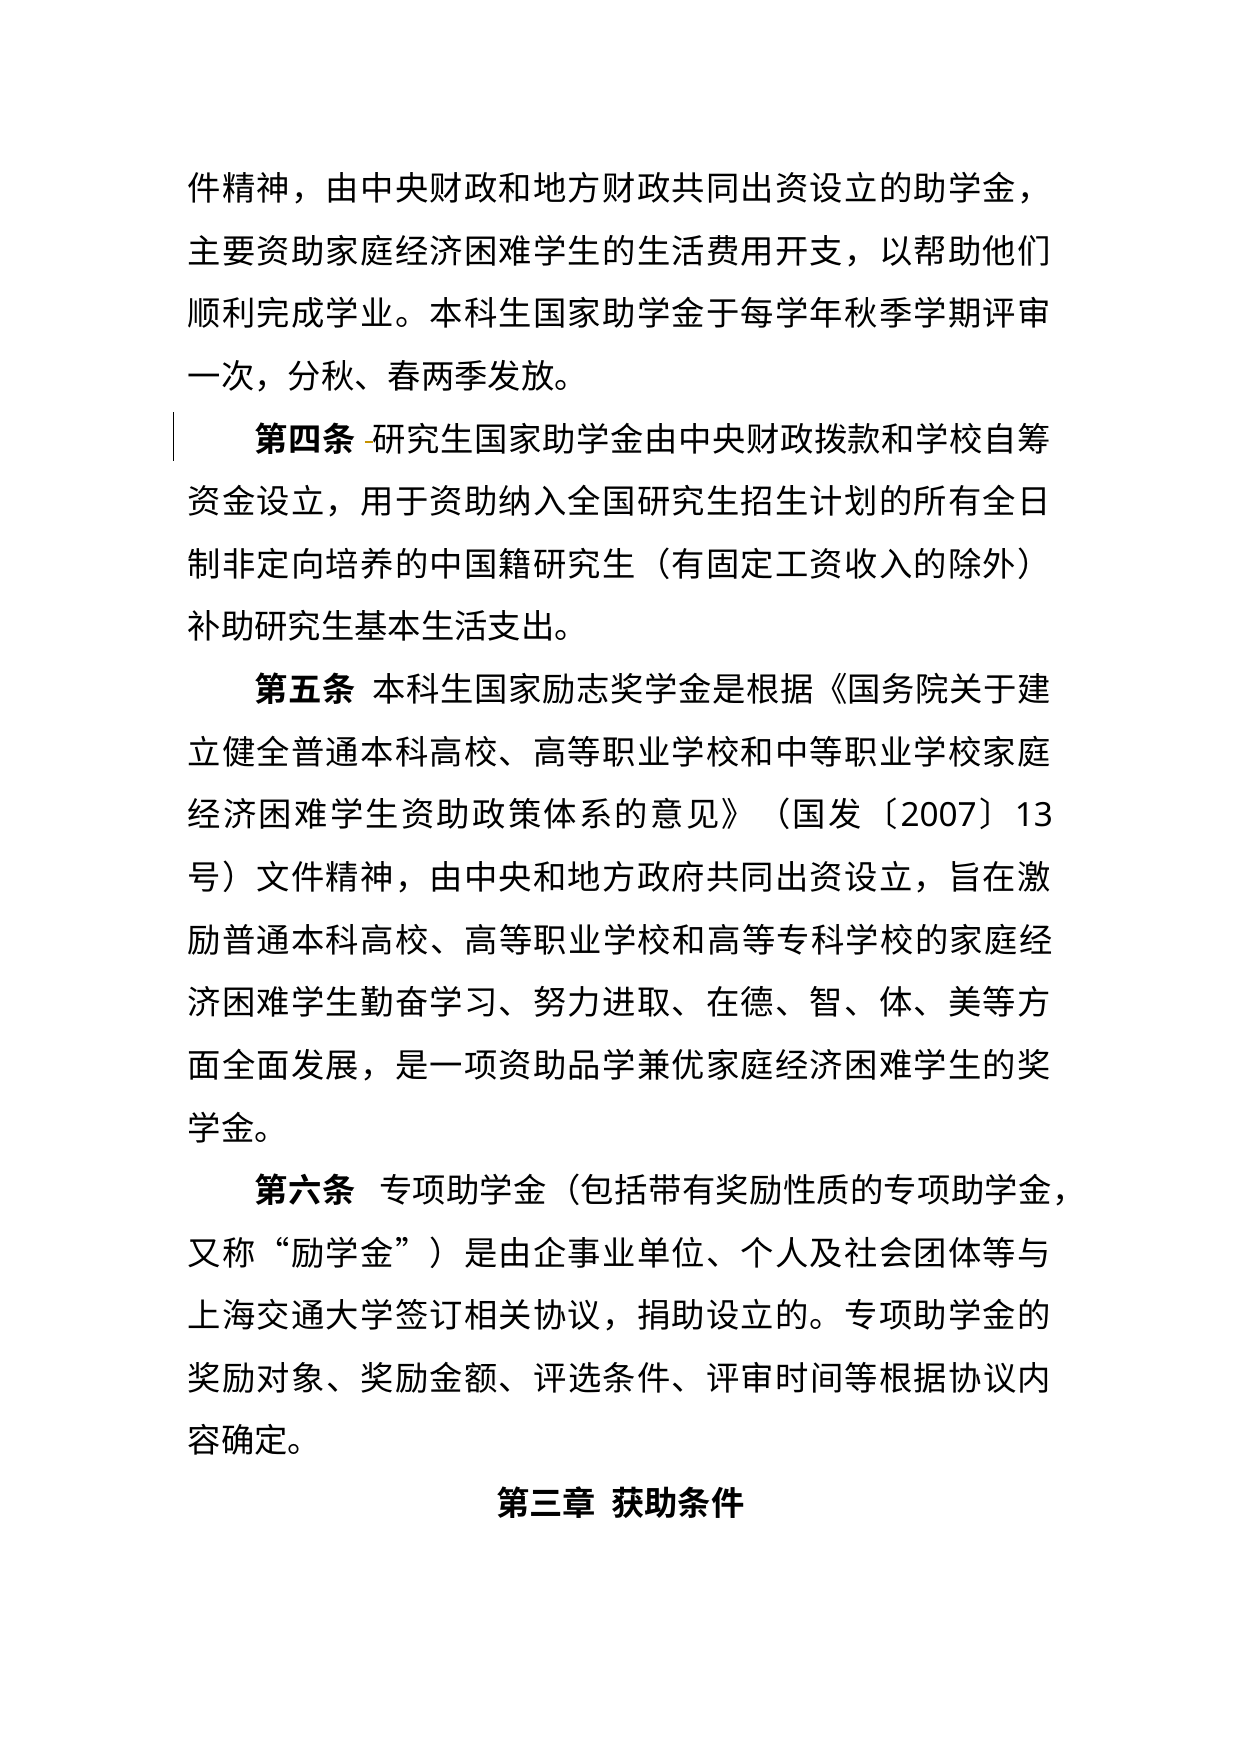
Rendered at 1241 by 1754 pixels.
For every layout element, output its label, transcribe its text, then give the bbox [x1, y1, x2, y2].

text 第三章 获助条件 [187, 1477, 1053, 1525]
text 第六条 专项助学金（包括带有奖励性质的专项助学金，又称“励学金”）是由企事业单位、个人及社会团体等与上海交通大学签订相关协议，捐助设立的。专项助学金的奖励对象、奖励金额、评选条件、评审时间等根据协议内容确定。 [187, 1164, 1053, 1462]
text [187, 162, 1053, 398]
text 第四条 研究生国家助学金由中央财政拨款和学校自筹资金设立，用于资助纳入全国研究生招生计划的所有全日制非定向培养的中国籍研究生（有固定工资收入的除外），补助研究生基本生活支出。 [187, 412, 1053, 648]
text 第五条 本科生国家励志奖学金是根据《国务院关于建立健全普通本科高校、高等职业学校和中等职业学校家庭经济困难学生资助政策体系的意见》（国发〔2007〕13号）文件精神，由中央和地方政府共同出资设立，旨在激励普通本科高校、高等职业学校和高等专科学校的家庭经济困难学生勤奋学习、努力进取、在德、智、体、美等方面全面发展，是一项资助品学兼优家庭经济困难学生的奖学金。 [187, 663, 1053, 1149]
